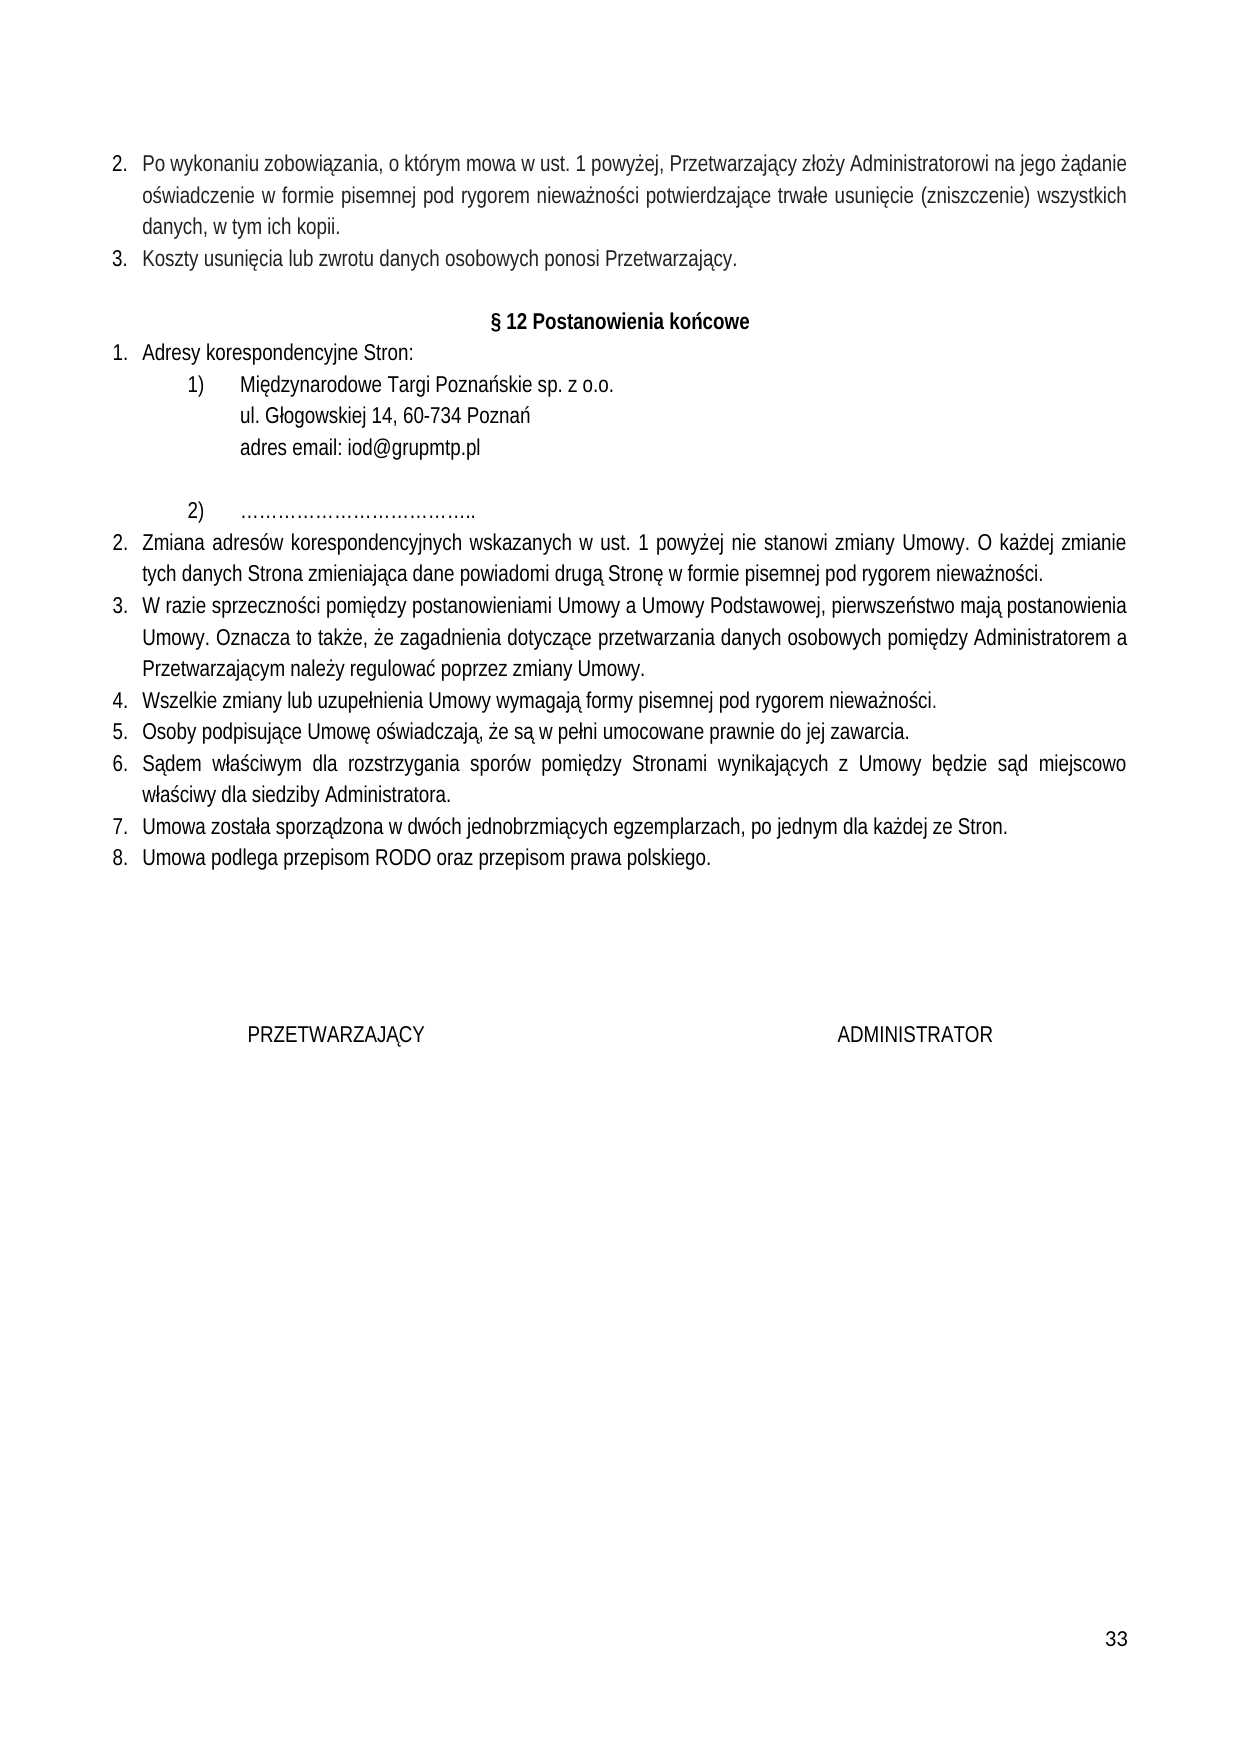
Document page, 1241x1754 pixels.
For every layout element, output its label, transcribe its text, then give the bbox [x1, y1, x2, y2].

list Sądem właściwym dla rozstrzygania sporów pomiędzy Stronami wynikających z Umowy będzie sąd miejscowo właściwy dla siedziby Administratora. [112, 750, 1128, 808]
list Umowa podlega przepisom RODO oraz przepisom prawa polskiego. [112, 844, 1128, 871]
list Adresy korespondencyjne Stron: [112, 339, 1128, 366]
list Międzynarodowe Targi Poznańskie sp. z o.o. [187, 371, 1128, 397]
list Osoby podpisujące Umowę oświadczają, że są w pełni umocowane prawnie do jej zawarcia. [112, 718, 1128, 744]
list Zmiana adresów korespondencyjnych wskazanych w ust. 1 powyżej nie stanowi zmiany Umowy. O każdej zmianie tych danych Strona zmieniająca dane powiadomi drugą Stronę w formie pisemnej pod rygorem nieważności. [112, 529, 1128, 587]
list Umowa została sporządzona w dwóch jednobrzmiących egzemplarzach, po jednym dla każdej ze Stron. [112, 813, 1128, 839]
text adres email: iod@grupmtp.pl [240, 434, 1128, 460]
text ul. Głogowskiej 14, 60-734 Poznań [240, 402, 1128, 429]
list Po wykonaniu zobowiązania, o którym mowa w ust. 1 powyżej, Przetwarzający złoży Administratorowi na jego żądanie oświadczenie w formie pisemnej pod rygorem nieważności potwierdzające trwałe usunięcie (zniszczenie) wszystkich danych, w tym ich kopii. [112, 150, 1128, 239]
text § 12 Postanowienia końcowe [112, 308, 1128, 334]
list Koszty usunięcia lub zwrotu danych osobowych ponosi Przetwarzający. [112, 245, 1128, 271]
list ……………………………….. [187, 497, 1128, 523]
text PRZETWARZAJĄCY ADMINISTRATOR [112, 1021, 1128, 1047]
list Wszelkie zmiany lub uzupełnienia Umowy wymagają formy pisemnej pod rygorem nieważności. [112, 687, 1128, 713]
list W razie sprzeczności pomiędzy postanowieniami Umowy a Umowy Podstawowej, pierwszeństwo mają postanowienia Umowy. Oznacza to także, że zagadnienia dotyczące przetwarzania danych osobowych pomiędzy Administratorem a Przetwarzającym należy regulować poprzez zmiany Umowy. [112, 592, 1128, 681]
